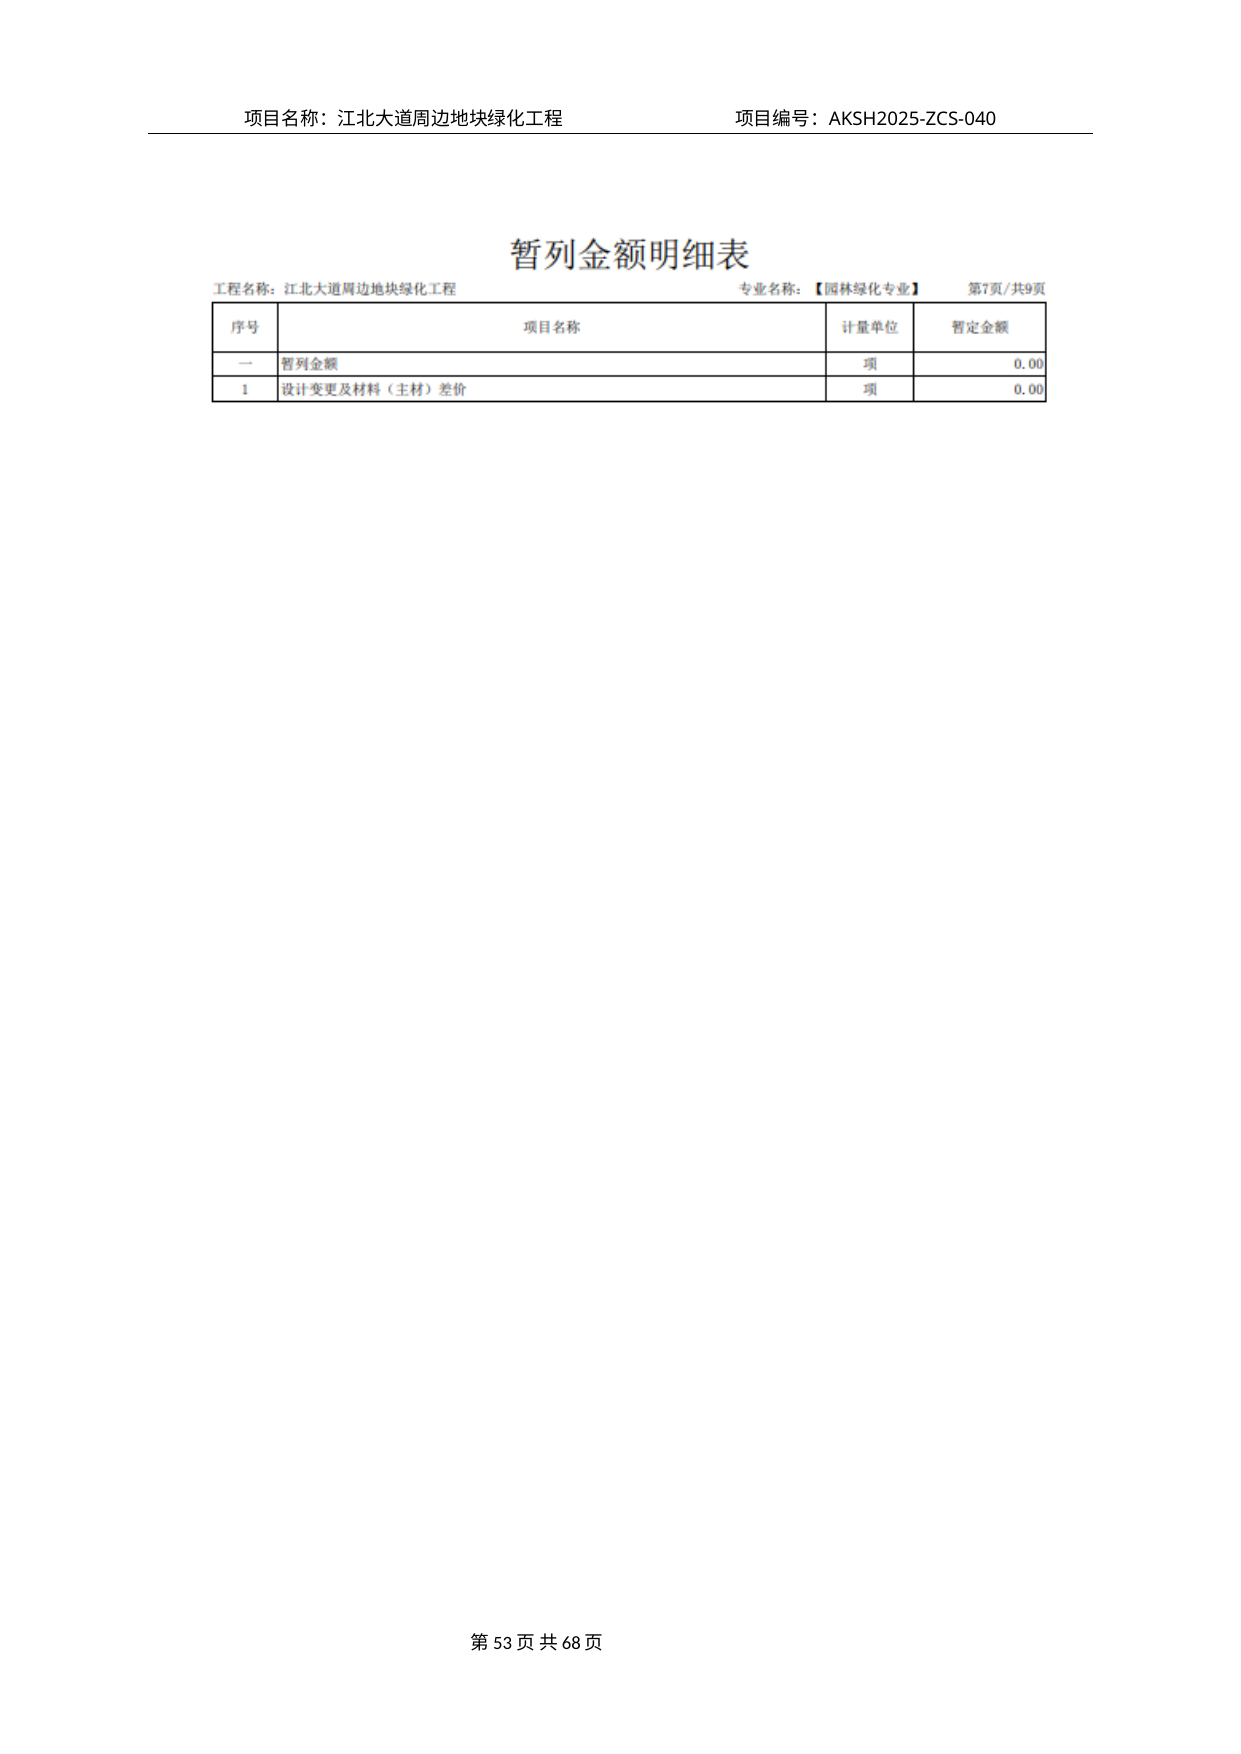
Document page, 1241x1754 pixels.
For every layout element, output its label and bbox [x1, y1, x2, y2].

picture [169, 209, 1079, 1378]
